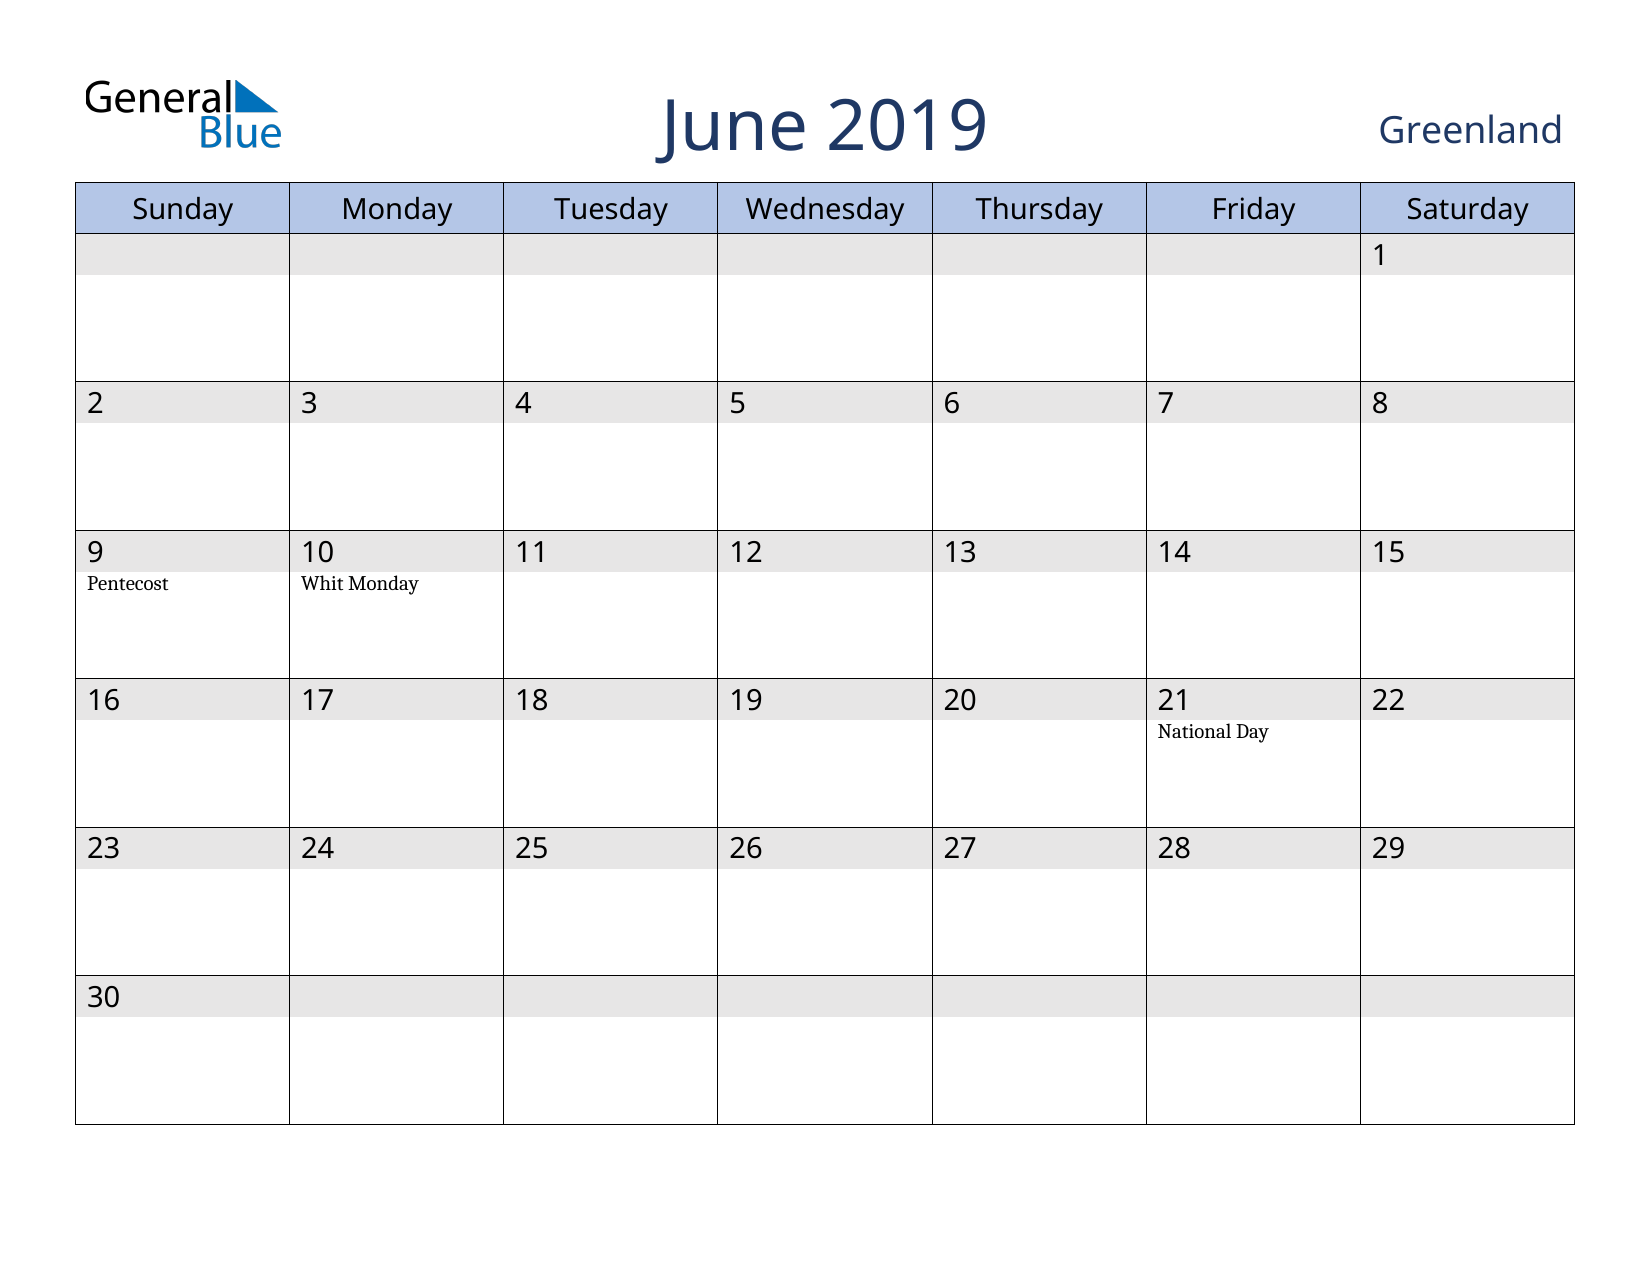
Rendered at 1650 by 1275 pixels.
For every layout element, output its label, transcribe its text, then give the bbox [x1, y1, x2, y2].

table_cell [718, 720, 932, 827]
table_cell Whit Monday [290, 572, 503, 678]
table_cell [290, 869, 503, 975]
table_cell 29 [1361, 828, 1574, 869]
table_cell 27 [933, 828, 1146, 869]
table_cell 10 [290, 531, 503, 572]
table_cell 19 [718, 679, 932, 720]
table_cell [933, 275, 1146, 381]
table_cell [933, 1017, 1146, 1123]
table_cell [718, 423, 932, 530]
table_cell Friday [1147, 183, 1360, 233]
table_cell [290, 423, 503, 530]
table_cell 8 [1361, 382, 1574, 423]
table_cell [933, 234, 1146, 275]
table_cell [76, 234, 289, 275]
table_cell [1361, 976, 1574, 1017]
table_cell 13 [933, 531, 1146, 572]
table_cell [1147, 423, 1360, 530]
table_cell 5 [718, 382, 932, 423]
table_cell 6 [933, 382, 1146, 423]
table_header Greenland [1146, 75, 1574, 182]
table_cell 16 [76, 679, 289, 720]
table_cell [290, 976, 503, 1017]
table_cell 15 [1361, 531, 1574, 572]
table_cell 14 [1147, 531, 1360, 572]
table_cell [1147, 1017, 1360, 1123]
table_cell [504, 869, 717, 975]
table_cell [933, 976, 1146, 1017]
table_cell 11 [504, 531, 717, 572]
table_cell [76, 423, 289, 530]
table_cell Tuesday [504, 183, 717, 233]
table_cell [1147, 275, 1360, 381]
table_cell 21 [1147, 679, 1360, 720]
table_cell 17 [290, 679, 503, 720]
table_cell [718, 572, 932, 678]
table_cell [933, 423, 1146, 530]
table_cell 12 [718, 531, 932, 572]
table_cell 4 [504, 382, 717, 423]
table_cell [1361, 720, 1574, 827]
table_cell 25 [504, 828, 717, 869]
table_cell 20 [933, 679, 1146, 720]
table_cell Pentecost [76, 572, 289, 678]
table_cell [504, 275, 717, 381]
table_cell [76, 720, 289, 827]
table_cell [504, 234, 717, 275]
table_cell [1361, 869, 1574, 975]
table_cell [1361, 423, 1574, 530]
table_cell [504, 720, 717, 827]
table_cell Monday [290, 183, 503, 233]
table_cell [1361, 275, 1574, 381]
table_cell 23 [76, 828, 289, 869]
table_cell 2 [76, 382, 289, 423]
table_cell 9 [76, 531, 289, 572]
table_cell [76, 275, 289, 381]
table_cell Sunday [76, 183, 289, 233]
table_cell Thursday [933, 183, 1146, 233]
table_cell [1361, 1017, 1574, 1123]
table_cell [718, 1017, 932, 1123]
table_cell 22 [1361, 679, 1574, 720]
table_cell [1147, 869, 1360, 975]
table_cell Wednesday [718, 183, 932, 233]
table_cell [718, 976, 932, 1017]
table_cell [290, 720, 503, 827]
table_cell 26 [718, 828, 932, 869]
table_cell [718, 869, 932, 975]
table_cell National Day [1147, 720, 1360, 827]
table_cell 28 [1147, 828, 1360, 869]
table_cell [1147, 234, 1360, 275]
table_cell [718, 275, 932, 381]
table_cell [290, 234, 503, 275]
table_cell 18 [504, 679, 717, 720]
table_cell [1361, 572, 1574, 678]
table_cell [290, 275, 503, 381]
table_cell 1 [1361, 234, 1574, 275]
table_header June 2019 [504, 75, 1146, 182]
table_cell [504, 1017, 717, 1123]
table_cell [1147, 572, 1360, 678]
table_cell 3 [290, 382, 503, 423]
table_cell 30 [76, 976, 289, 1017]
table_cell [504, 423, 717, 530]
table_header [76, 75, 503, 182]
table_cell [504, 976, 717, 1017]
table_cell [290, 1017, 503, 1123]
table_cell [504, 572, 717, 678]
table_cell [933, 720, 1146, 827]
picture [86, 80, 281, 148]
table_cell [76, 869, 289, 975]
table_cell 7 [1147, 382, 1360, 423]
table_cell Saturday [1361, 183, 1574, 233]
table_cell [76, 1017, 289, 1123]
table_cell [933, 572, 1146, 678]
table_cell 24 [290, 828, 503, 869]
table_cell [933, 869, 1146, 975]
table_cell [1147, 976, 1360, 1017]
table_cell [718, 234, 932, 275]
